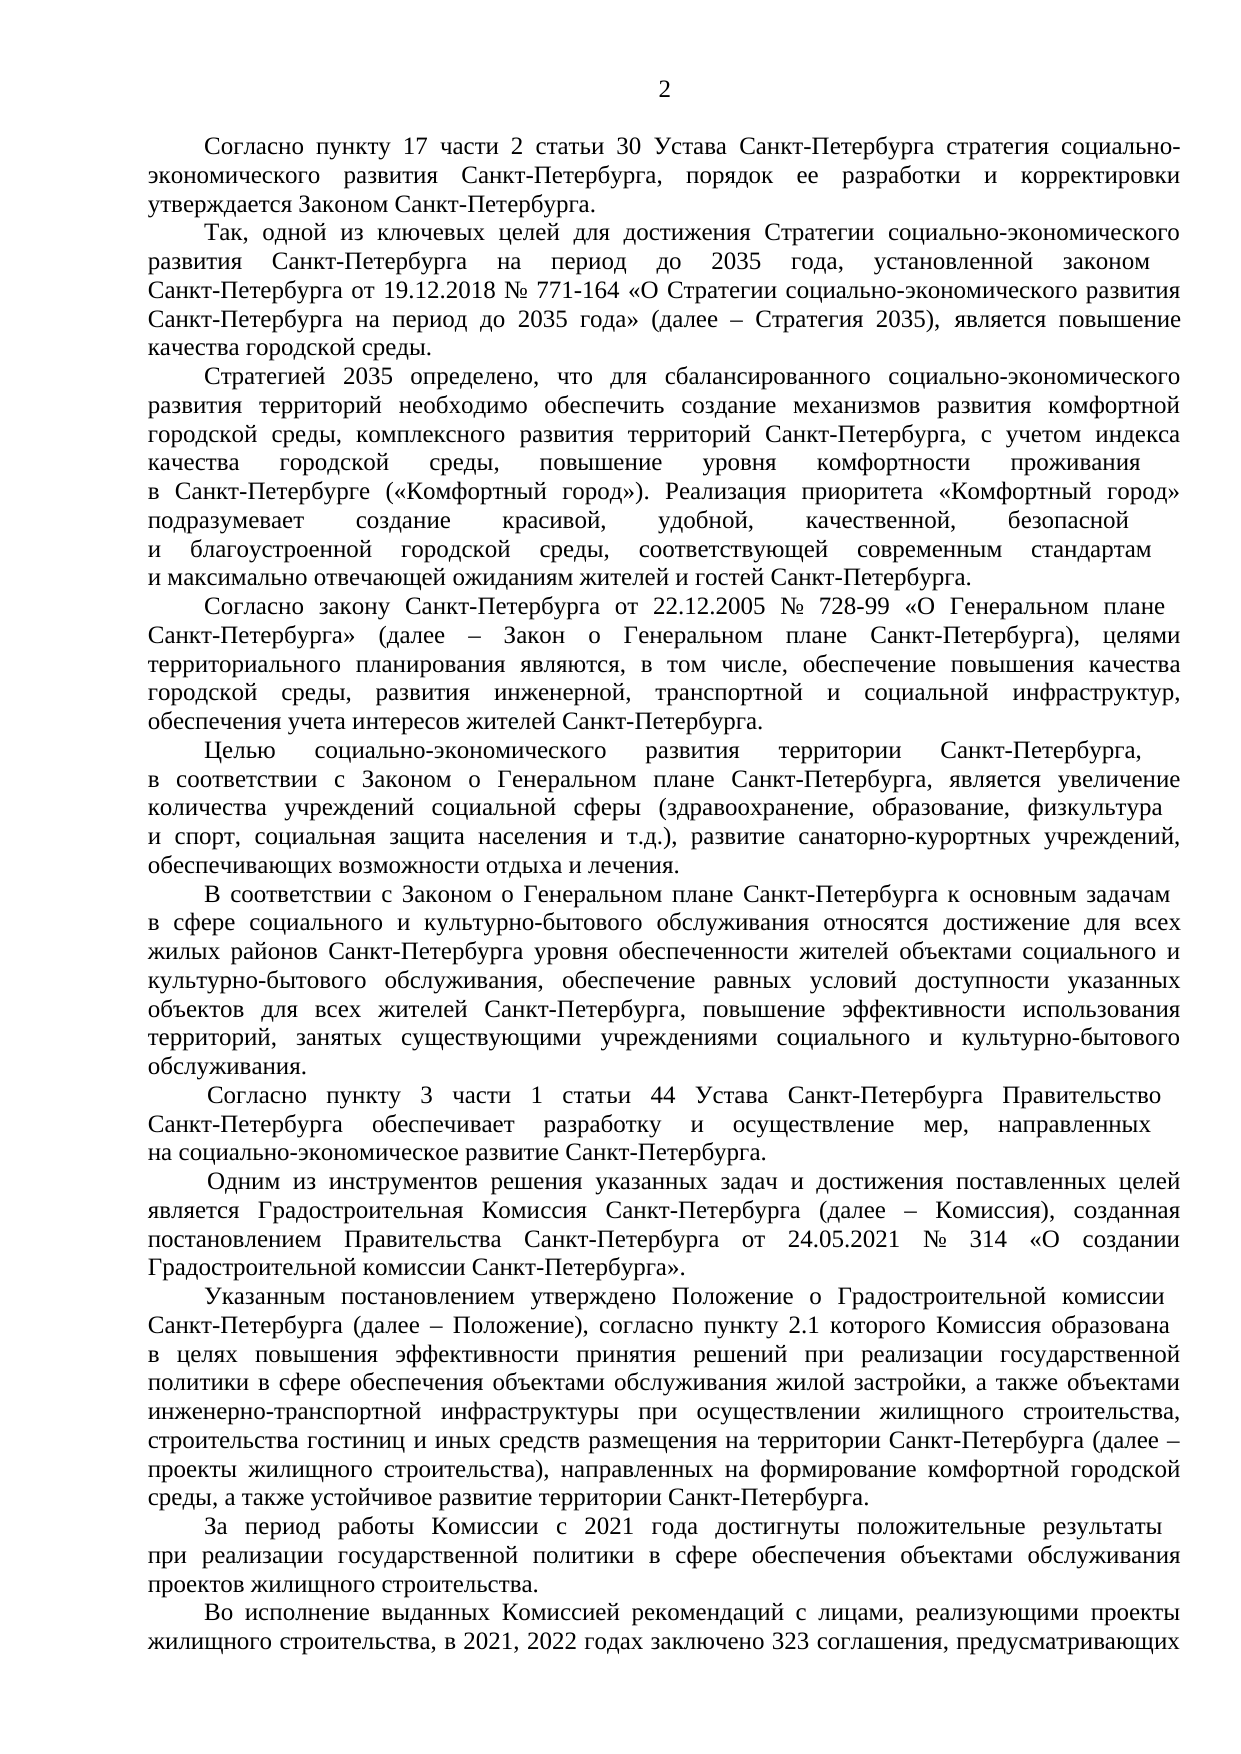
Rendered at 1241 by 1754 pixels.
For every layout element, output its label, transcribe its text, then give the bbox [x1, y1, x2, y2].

text За период работы Комиссии с 2021 года достигнуты положительные результаты при реализации государственной политики в сфере обеспечения объектами обслуживания проектов жилищного строительства. [148, 1511, 1181, 1597]
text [148, 1597, 1181, 1655]
text В соответствии с Законом о Генеральном плане Санкт-Петербурга к основным задачам в сфере социального и культурно-бытового обслуживания относятся достижение для всех жилых районов Санкт-Петербурга уровня обеспеченности жителей объектами социального и культурно-бытового обслуживания, обеспечение равных условий доступности указанных объектов для всех жителей Санкт-Петербурга, повышение эффективности использования территорий, занятых существующими учреждениями социального и культурно-бытового обслуживания. [148, 879, 1181, 1080]
text Одним из инструментов решения указанных задач и достижения поставленных целей является Градостроительная Комиссия Санкт-Петербурга (далее – Комиссия), созданная постановлением Правительства Санкт-Петербурга от 24.05.2021 № 314 «О создании Градостроительной комиссии Санкт-Петербурга». [148, 1166, 1181, 1281]
text Указанным постановлением утверждено Положение о Градостроительной комиссии Санкт-Петербурга (далее – Положение), согласно пункту 2.1 которого Комиссия образована в целях повышения эффективности принятия решений при реализации государственной политики в сфере обеспечения объектами обслуживания жилой застройки, а также объектами инженерно-транспортной инфраструктуры при осуществлении жилищного строительства, строительства гостиниц и иных средств размещения на территории Санкт-Петербурга (далее – проекты жилищного строительства), направленных на формирование комфортной городской среды, а также устойчивое развитие территории Санкт-Петербурга. [148, 1281, 1181, 1511]
text Согласно пункту 3 части 1 статьи 44 Устава Санкт-Петербурга Правительство Санкт-Петербурга обеспечивает разработку и осуществление мер, направленных на социально-экономическое развитие Санкт-Петербурга. [148, 1080, 1181, 1166]
text Целью социально-экономического развития территории Санкт-Петербурга, в соответствии с Законом о Генеральном плане Санкт-Петербурга, является увеличение количества учреждений социальной сферы (здравоохранение, образование, физкультура и спорт, социальная защита населения и т.д.), развитие санаторно-курортных учреждений, обеспечивающих возможности отдыха и лечения. [148, 735, 1181, 879]
text Так, одной из ключевых целей для достижения Стратегии социально-экономического развития Санкт-Петербурга на период до 2035 года, установленной законом Санкт-Петербурга от 19.12.2018 № 771-164 «О Стратегии социально-экономического развития Санкт-Петербурга на период до 2035 года» (далее – Стратегия 2035), является повышение качества городской среды. [148, 217, 1181, 361]
text Согласно закону Санкт-Петербурга от 22.12.2005 № 728-99 «О Генеральном плане Санкт-Петербурга» (далее – Закон о Генеральном плане Санкт-Петербурга), целями территориального планирования являются, в том числе, обеспечение повышения качества городской среды, развития инженерной, транспортной и социальной инфраструктур, обеспечения учета интересов жителей Санкт-Петербурга. [148, 591, 1181, 735]
text Стратегией 2035 определено, что для сбалансированного социально-экономического развития территорий необходимо обеспечить создание механизмов развития комфортной городской среды, комплексного развития территорий Санкт-Петербурга, с учетом индекса качества городской среды, повышение уровня комфортности проживания в Санкт-Петербурге («Комфортный город»). Реализация приоритета «Комфортный город» подразумевает создание красивой, удобной, качественной, безопасной и благоустроенной городской среды, соответствующей современным стандартам и максимально отвечающей ожиданиям жителей и гостей Санкт-Петербурга. [148, 361, 1181, 591]
text Согласно пункту 17 части 2 статьи 30 Устава Санкт-Петербурга стратегия социально-экономического развития Санкт-Петербурга, порядок ее разработки и корректировки утверждается Законом Санкт-Петербурга. [148, 131, 1181, 217]
